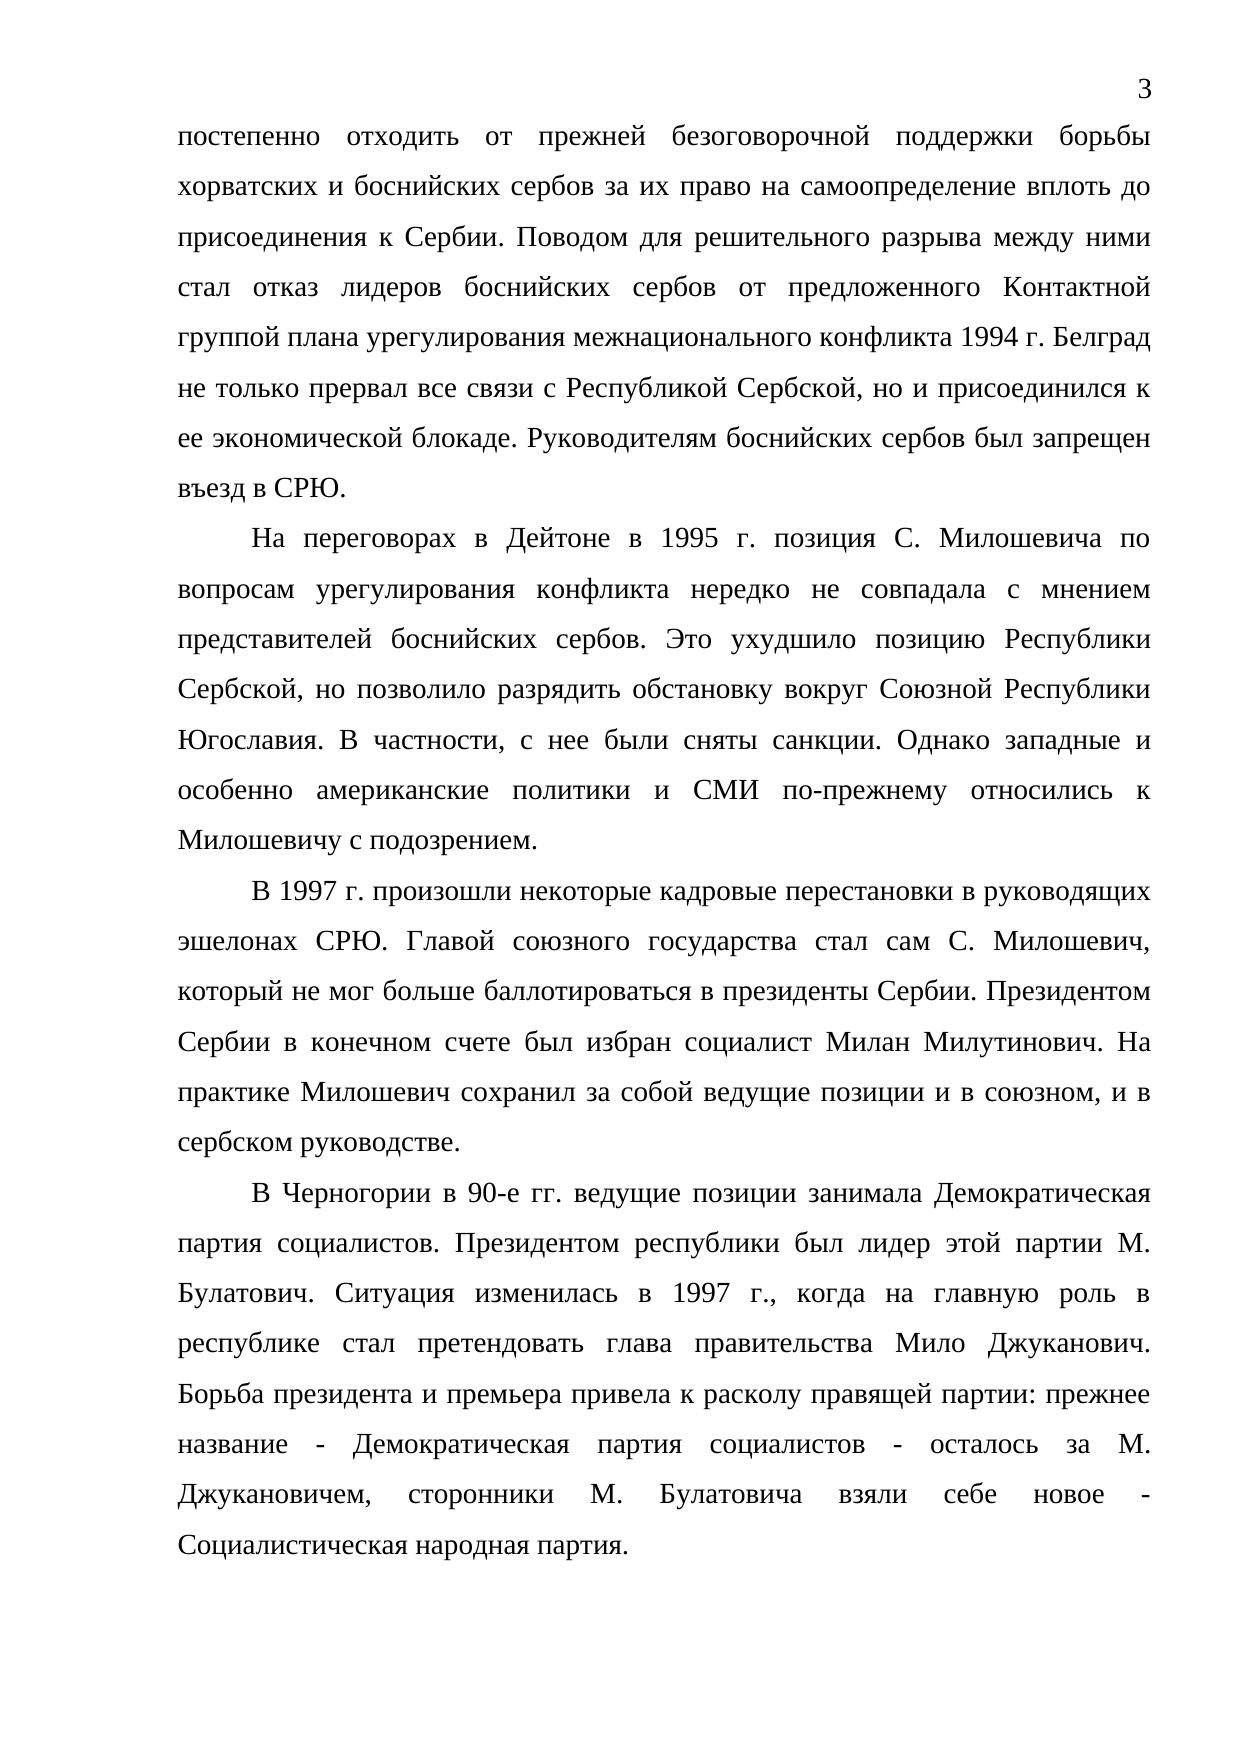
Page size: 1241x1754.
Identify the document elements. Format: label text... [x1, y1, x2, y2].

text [177, 118, 1152, 504]
text В . произошли некоторые кадровые перестановки в руководящих эшелонах СРЮ. Главой союзного государства стал сам С. Милошевич, который не мог больше баллотироваться в президенты Сербии. Президентом Сербии в конечном счете был избран социалист Милан Милутинович. На практике Милошевич сохранил за собой ведущие позиции и в союзном, и в сербском руководстве. [177, 873, 1152, 1158]
text В Черногории в 90-е гг. ведущие позиции занимала Демократическая партия социалистов. Президентом республики был лидер этой партии М. Булатович. Ситуация изменилась в ., когда на главную роль в республике стал претендовать глава правительства Мило Джуканович. Борьба президента и премьера привела к расколу правящей партии: прежнее название - Демократическая партия социалистов - осталось за М. Джукановичем, сторонники М. Булатовича взяли себе новое - Социалистическая народная партия. [177, 1175, 1152, 1560]
text На переговорах в Дейтоне в . позиция С. Милошевича по вопросам урегулирования конфликта нередко не совпадала с мнением представителей боснийских сербов. Это ухудшило позицию Республики Сербской, но позволило разрядить обстановку вокруг Союзной Республики Югославия. В частности, с нее были сняты санкции. Однако западные и особенно американские политики и СМИ по-прежнему относились к Милошевичу с подозрением. [177, 521, 1152, 856]
